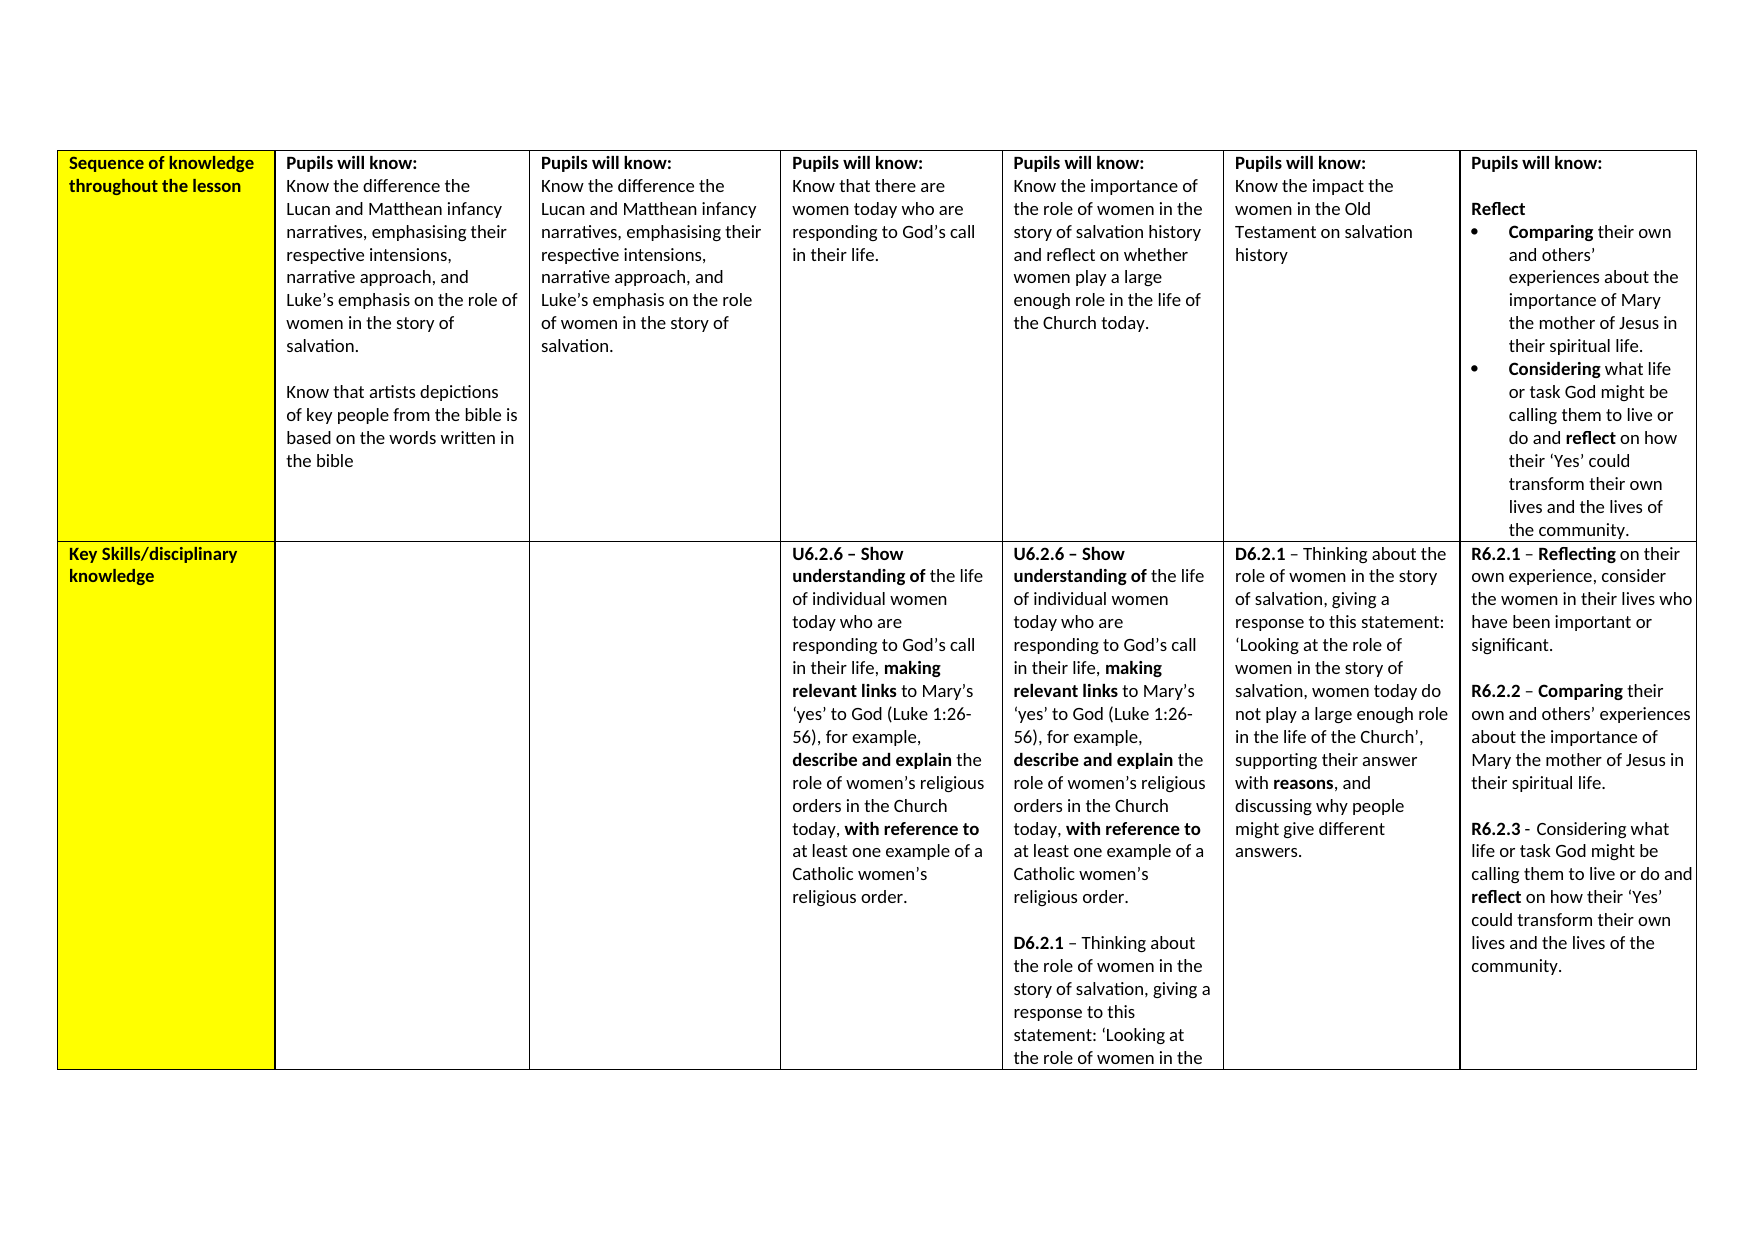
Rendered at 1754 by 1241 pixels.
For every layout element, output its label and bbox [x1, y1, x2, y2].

table_cell [1003, 542, 1223, 1069]
table_cell [781, 542, 1002, 1069]
table_cell [276, 151, 529, 541]
table_cell [1461, 542, 1696, 1069]
table_cell [1224, 542, 1459, 1069]
table_cell [530, 542, 780, 1069]
table_cell [530, 151, 780, 541]
table_cell [58, 151, 274, 541]
table_cell [781, 151, 1002, 541]
table_cell [1003, 151, 1223, 541]
table_cell [1224, 151, 1459, 541]
table_cell [276, 542, 529, 1069]
table_cell [1461, 151, 1696, 541]
table_cell [58, 542, 274, 1069]
